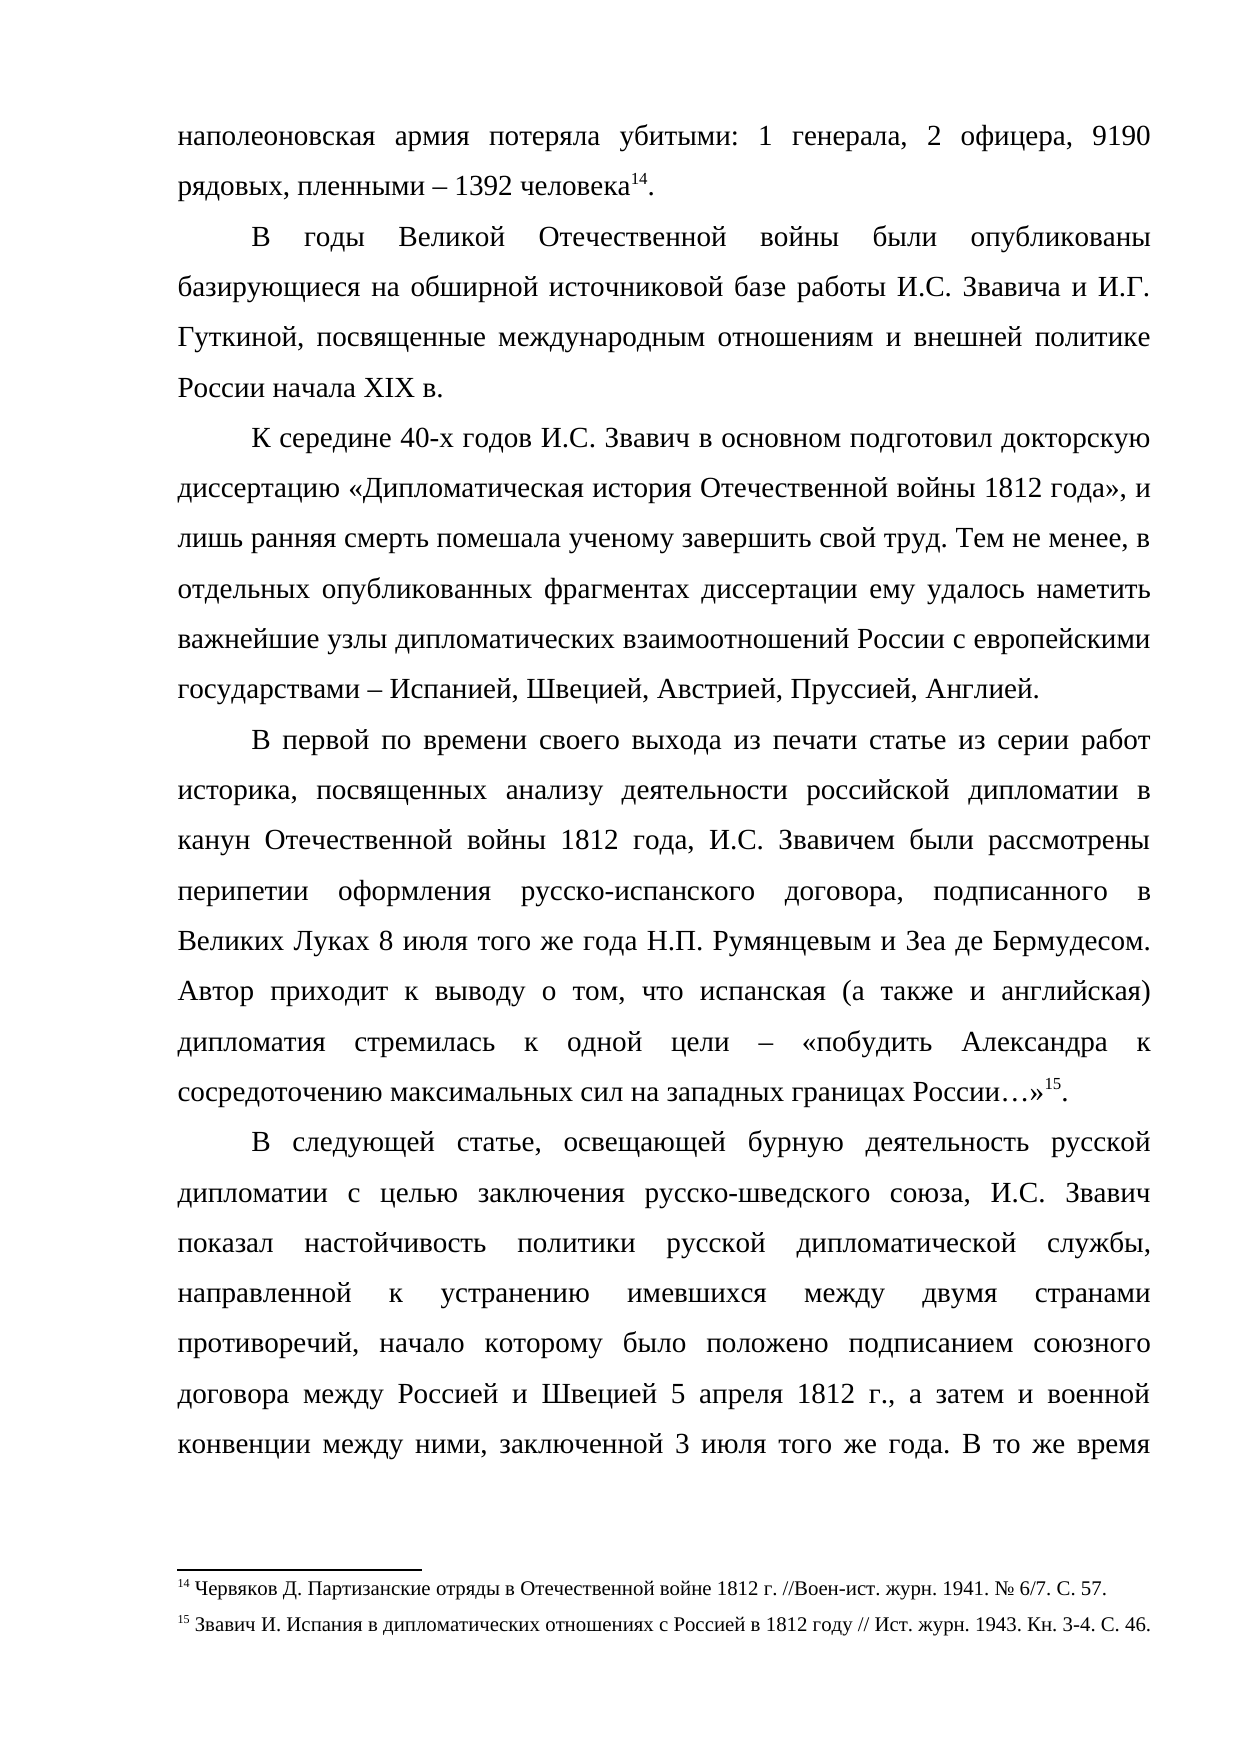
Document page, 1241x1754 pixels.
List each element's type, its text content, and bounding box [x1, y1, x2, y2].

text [177, 118, 1152, 202]
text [177, 1124, 1152, 1460]
text В годы Великой Отечественной войны были опубликованы базирующиеся на обширной источниковой базе работы И.С. Звавича и И.Г. Гуткиной, посвященные международным отношениям и внешней политике России начала XIX в. [177, 219, 1152, 403]
text В первой по времени своего выхода из печати статье из серии работ историка, посвященных анализу деятельности российской дипломатии в канун Отечественной войны 1812 года, И.С. Звавичем были рассмотрены перипетии оформления русско-испанского договора, подписанного в Великих Луках 8 июля того же года Н.П. Румянцевым и Зеа де Бермудесом. Автор приходит к выводу о том, что испанская (а также и английская) дипломатия стремилась к одной цели – «побудить Александра к сосредоточению максимальных сил на западных границах России…». [177, 722, 1152, 1108]
text К середине 40-х годов И.С. Звавич в основном подготовил докторскую диссертацию «Дипломатическая история Отечественной войны 1812 года», и лишь ранняя смерть помешала ученому завершить свой труд. Тем не менее, в отдельных опубликованных фрагментах диссертации ему удалось наметить важнейшие узлы дипломатических взаимоотношений России с европейскими государствами – Испанией, Швецией, Австрией, Пруссией, Англией. [177, 420, 1152, 705]
